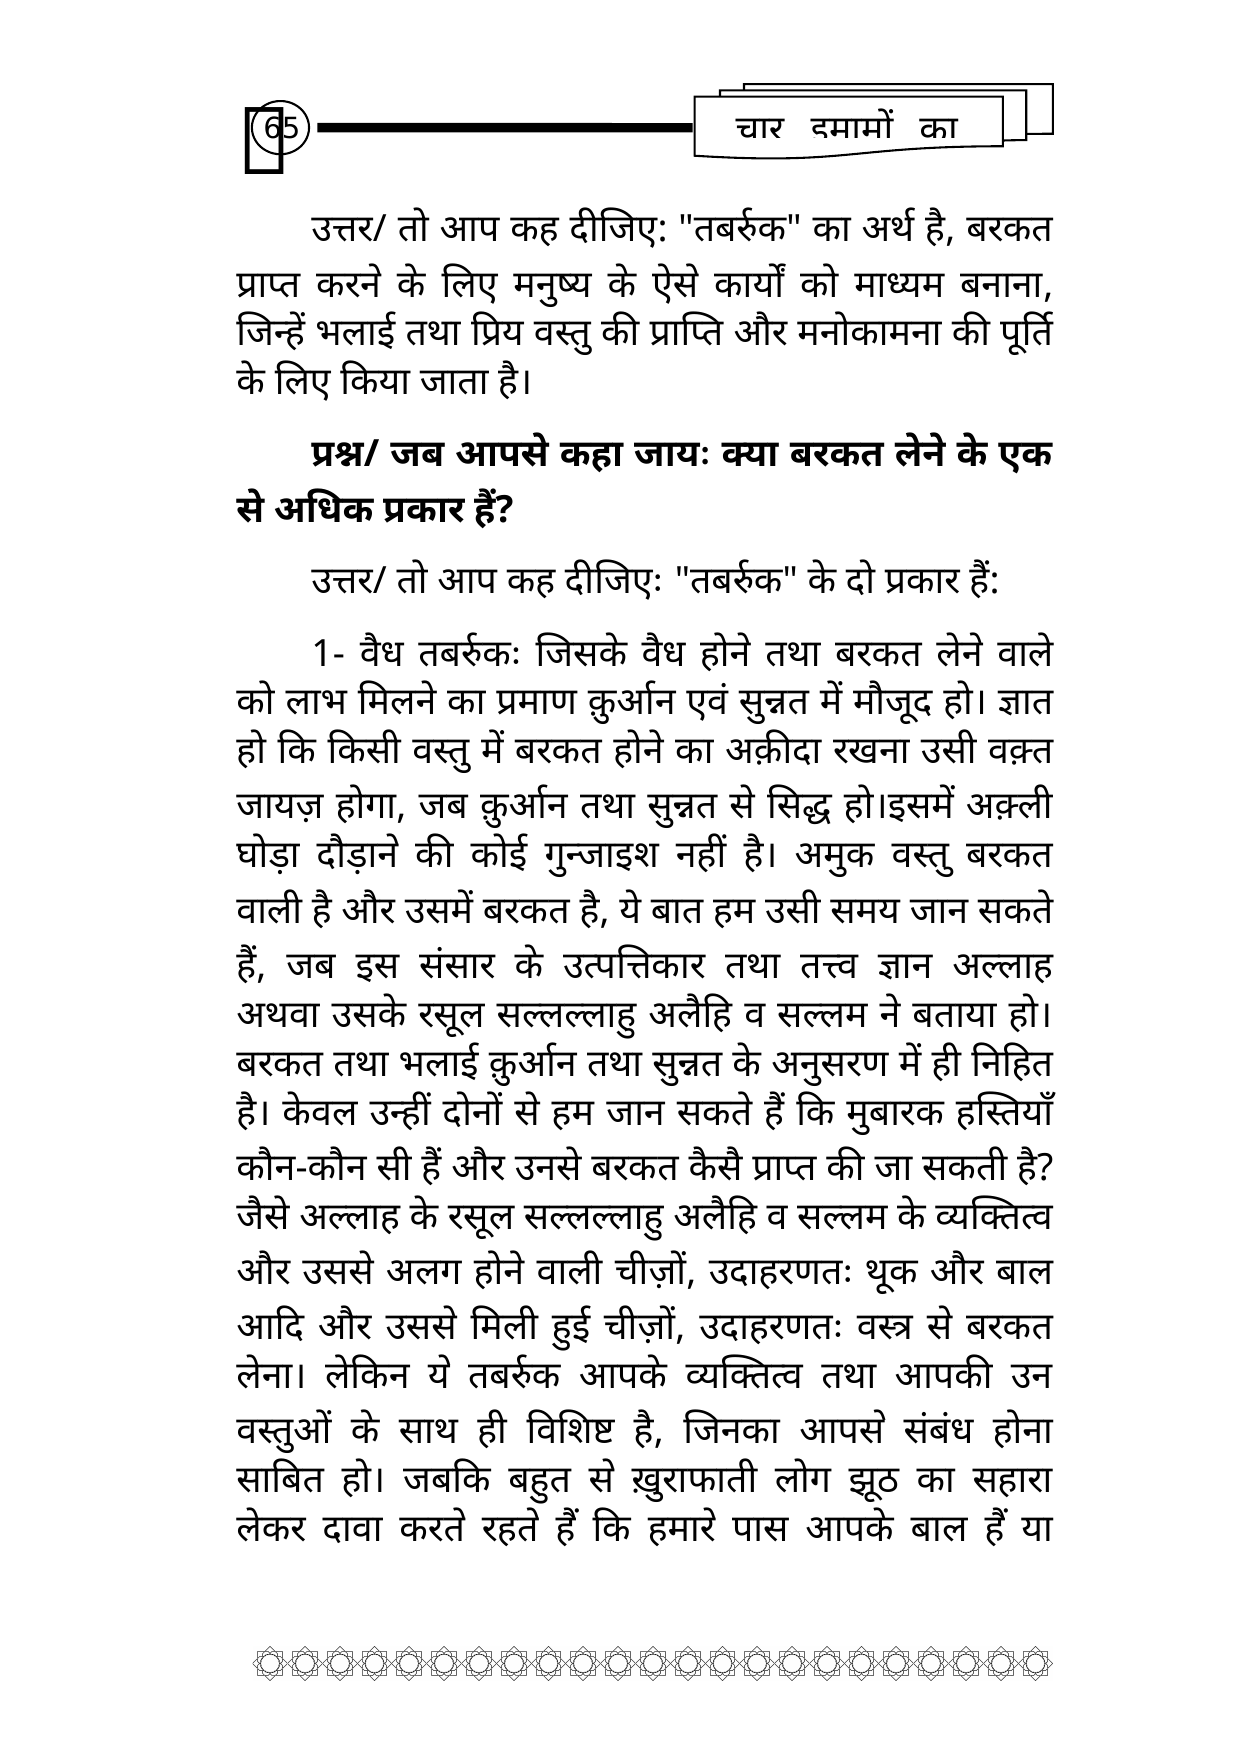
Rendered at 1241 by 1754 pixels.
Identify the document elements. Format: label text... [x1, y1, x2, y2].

text उत्तर/ तो आप कह दीजिएः "तबर्रुक" के दो प्रकार हैं: [236, 554, 1053, 609]
text उत्तर/ तो आप कह दीजिए: "तबर्रुक" का अर्थ है, बरकत प्राप्त करने के लिए मनुष्य के ऐसे कार्यों को माध्यम बनाना, जिन्हें भलाई तथा प्रिय वस्तु की प्राप्ति और मनोकामना की पूर्ति के लिए किया जाता है। [236, 202, 1053, 410]
picture [252, 1646, 1053, 1681]
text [236, 626, 1053, 1557]
subtitle प्रश्न/ जब आपसे कहा जायः क्या बरकत लेने के एक से अधिक प्रकार हैं? [236, 427, 1053, 537]
